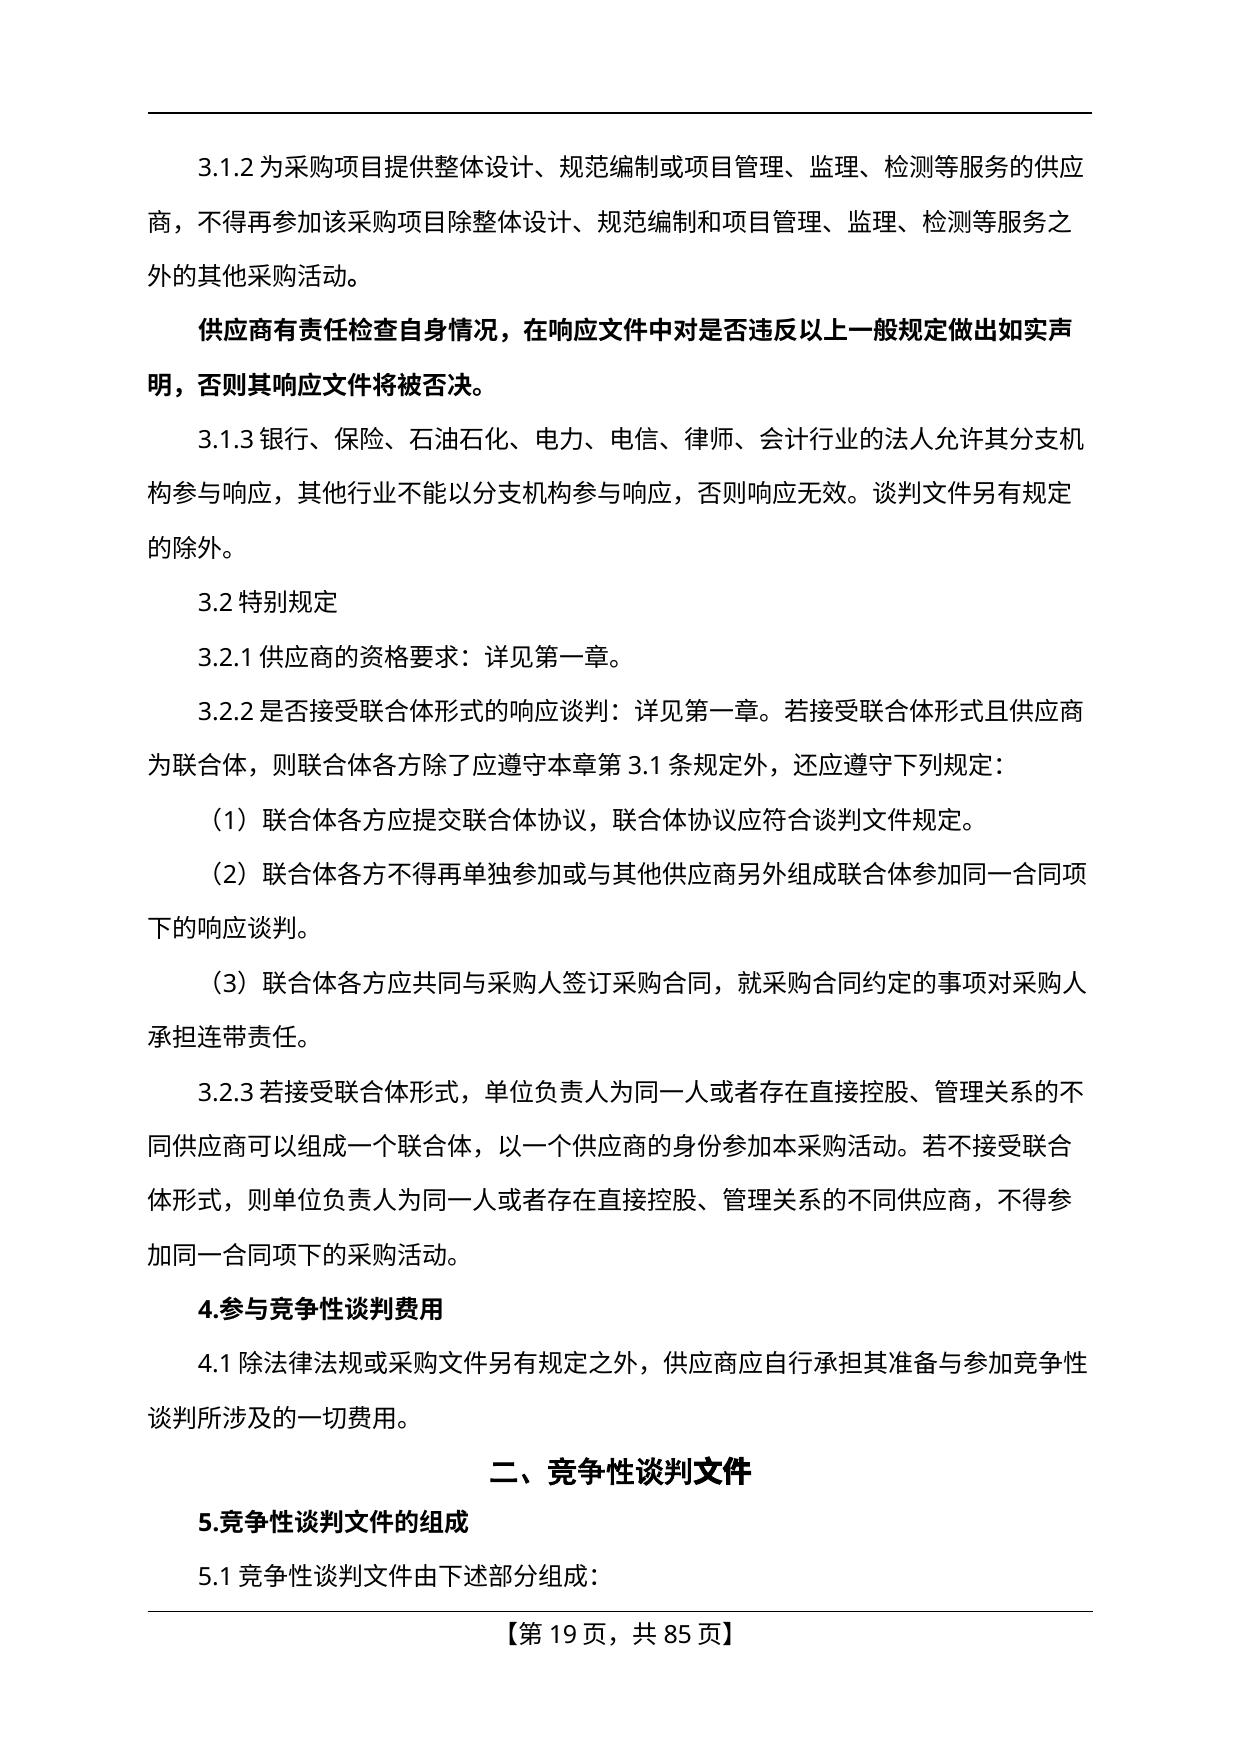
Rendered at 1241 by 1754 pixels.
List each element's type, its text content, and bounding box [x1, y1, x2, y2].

text 5.1竞争性谈判文件由下述部分组成： [148, 1557, 1092, 1593]
text （1）联合体各方应提交联合体协议，联合体协议应符合谈判文件规定。 [148, 800, 1092, 836]
text 5.竞争性谈判文件的组成 [148, 1502, 1092, 1539]
text 3.1.3银行、保险、石油石化、电力、电信、律师、会计行业的法人允许其分支机构参与响应，其他行业不能以分支机构参与响应，否则响应无效。谈判文件另有规定的除外。 [148, 419, 1092, 564]
text （2）联合体各方不得再单独参加或与其他供应商另外组成联合体参加同一合同项下的响应谈判。 [148, 854, 1092, 945]
subtitle 二、竞争性谈判文件 [148, 1453, 1092, 1486]
text 4.1除法律法规或采购文件另有规定之外，供应商应自行承担其准备与参加竞争性谈判所涉及的一切费用。 [148, 1344, 1092, 1434]
text 供应商有责任检查自身情况，在响应文件中对是否违反以上一般规定做出如实声明，否则其响应文件将被否决。 [148, 311, 1092, 401]
text 3.2.3若接受联合体形式，单位负责人为同一人或者存在直接控股、管理关系的不同供应商可以组成一个联合体，以一个供应商的身份参加本采购活动。若不接受联合体形式，则单位负责人为同一人或者存在直接控股、管理关系的不同供应商，不得参加同一合同项下的采购活动。 [148, 1072, 1092, 1271]
text （3）联合体各方应共同与采购人签订采购合同，就采购合同约定的事项对采购人承担连带责任。 [148, 963, 1092, 1054]
text 3.2特别规定 [148, 583, 1092, 619]
text 4.参与竞争性谈判费用 [148, 1289, 1092, 1326]
text 3.2.2是否接受联合体形式的响应谈判：详见第一章。若接受联合体形式且供应商为联合体，则联合体各方除了应遵守本章第3.1条规定外，还应遵守下列规定： [148, 691, 1092, 782]
text 3.2.1供应商的资格要求：详见第一章。 [148, 637, 1092, 673]
text 3.1.2为采购项目提供整体设计、规范编制或项目管理、监理、检测等服务的供应商，不得再参加该采购项目除整体设计、规范编制和项目管理、监理、检测等服务之外的其他采购活动。 [148, 148, 1092, 293]
